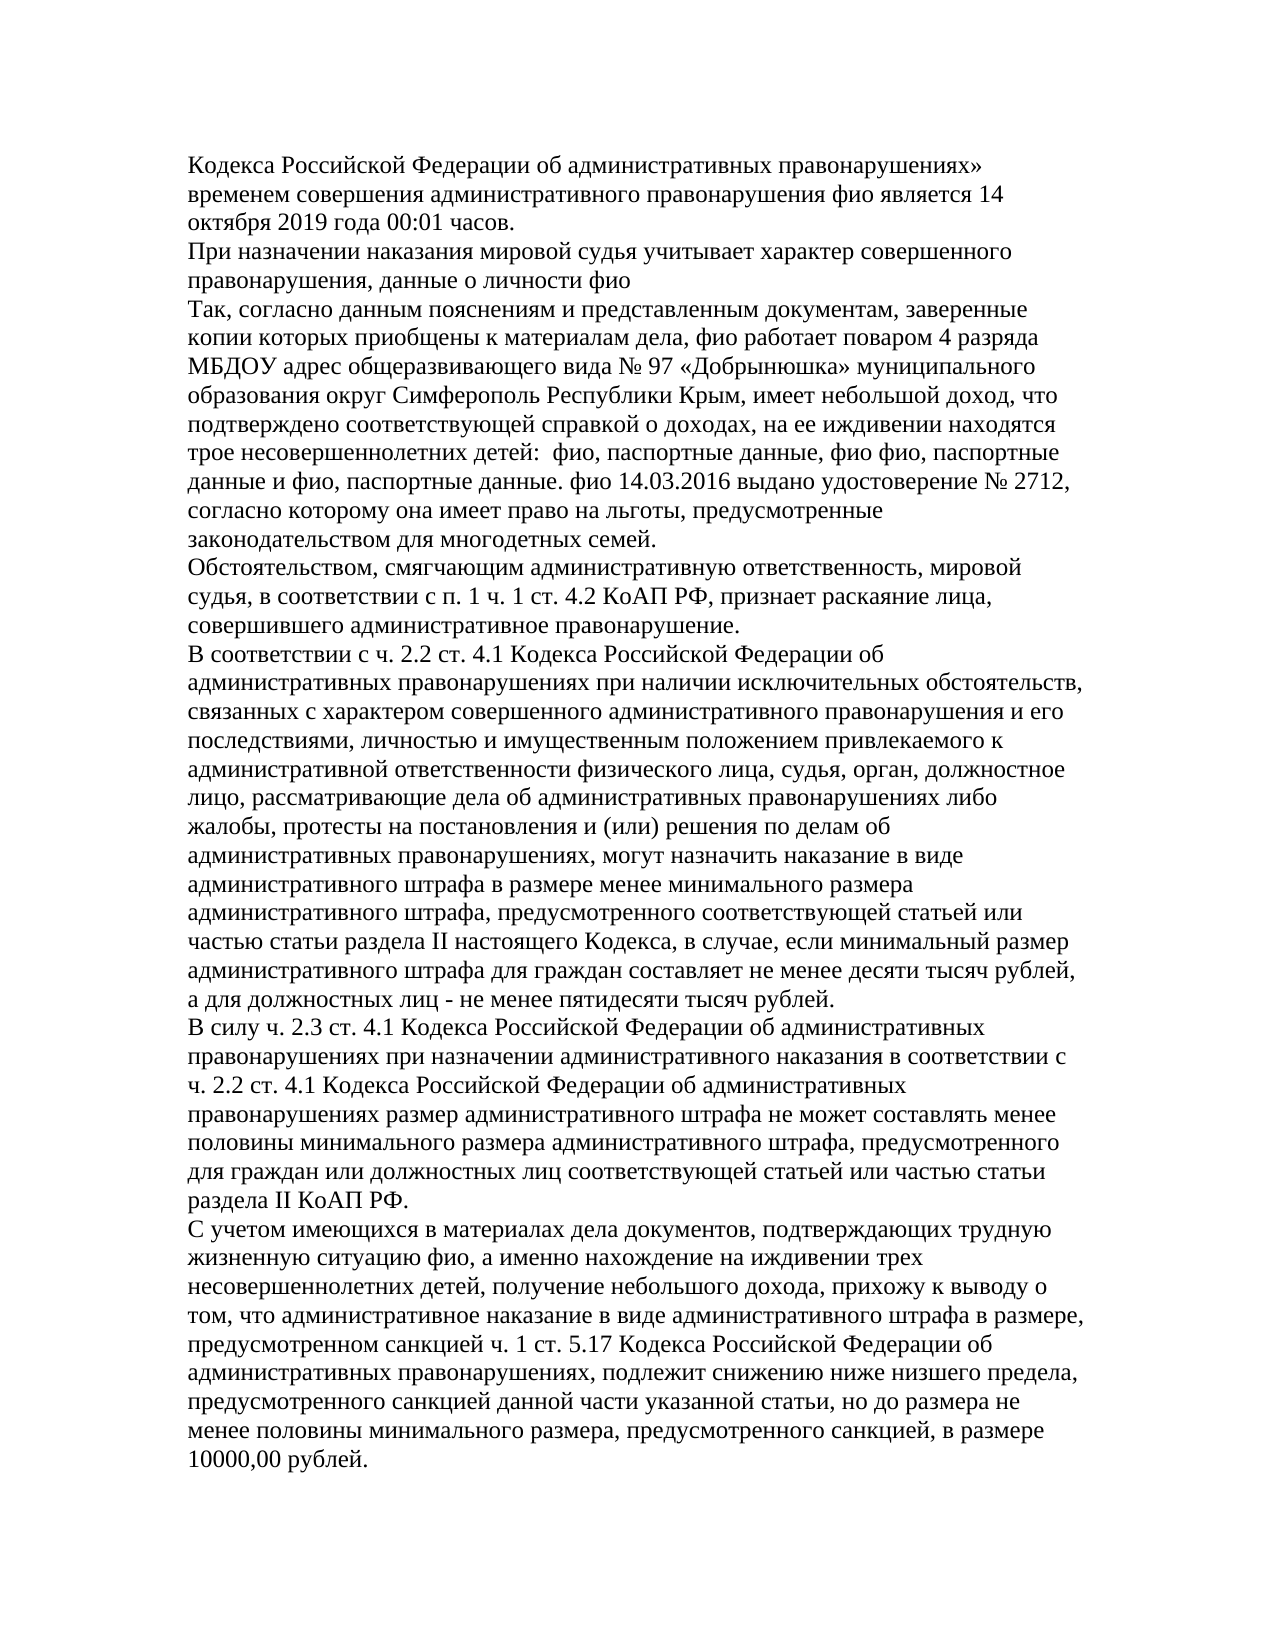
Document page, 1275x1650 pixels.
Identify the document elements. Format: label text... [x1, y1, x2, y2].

text Обстоятельством, смягчающим административную ответственность, мировой судья, в соответствии с п. 1 ч. 1 ст. 4.2 КоАП РФ, признает раскаяние лица, совершившего административное правонарушение. [187, 552, 1087, 639]
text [187, 150, 1087, 236]
text При назначении наказания мировой судья учитывает характер совершенного правонарушения, данные о личности фио [187, 236, 1087, 294]
text В силу ч. 2.3 ст. 4.1 Кодекса Российской Федерации об административных правонарушениях при назначении административного наказания в соответствии с ч. 2.2 ст. 4.1 Кодекса Российской Федерации об административных правонарушениях размер административного штрафа не может составлять менее половины минимального размера административного штрафа, предусмотренного для граждан или должностных лиц соответствующей статьей или частью статьи раздела II КоАП РФ. [187, 1012, 1087, 1214]
text С учетом имеющихся в материалах дела документов, подтверждающих трудную жизненную ситуацию фио, а именно нахождение на иждивении трех несовершеннолетних детей, получение небольшого дохода, прихожу к выводу о том, что административное наказание в виде административного штрафа в размере, предусмотренном санкцией ч. 1 ст. 5.17 Кодекса Российской Федерации об административных правонарушениях, подлежит снижению ниже низшего предела, предусмотренного санкцией данной части указанной статьи, но до размера не менее половины минимального размера, предусмотренного санкцией, в размере 10000,00 рублей. [187, 1214, 1087, 1472]
text В соответствии с ч. 2.2 ст. 4.1 Кодекса Российской Федерации об административных правонарушениях при наличии исключительных обстоятельств, связанных с характером совершенного административного правонарушения и его последствиями, личностью и имущественным положением привлекаемого к административной ответственности физического лица, судья, орган, должностное лицо, рассматривающие дела об административных правонарушениях либо жалобы, протесты на постановления и (или) решения по делам об административных правонарушениях, могут назначить наказание в виде административного штрафа в размере менее минимального размера административного штрафа, предусмотренного соответствующей статьей или частью статьи раздела II настоящего Кодекса, в случае, если минимальный размер административного штрафа для граждан составляет не менее десяти тысяч рублей, а для должностных лиц - не менее пятидесяти тысяч рублей. [187, 639, 1087, 1012]
text Так, согласно данным пояснениям и представленным документам, заверенные копии которых приобщены к материалам дела, фио работает поваром 4 разряда МБДОУ адрес общеразвивающего вида № 97 «Добрынюшка» муниципального образования округ Симферополь Республики Крым, имеет небольшой доход, что подтверждено соответствующей справкой о доходах, на ее иждивении находятся трое несовершеннолетних детей: фио, паспортные данные, фио фио, паспортные данные и фио, паспортные данные. фио 14.03.2016 выдано удостоверение № 2712, согласно которому она имеет право на льготы, предусмотренные законодательством для многодетных семей. [187, 294, 1087, 552]
